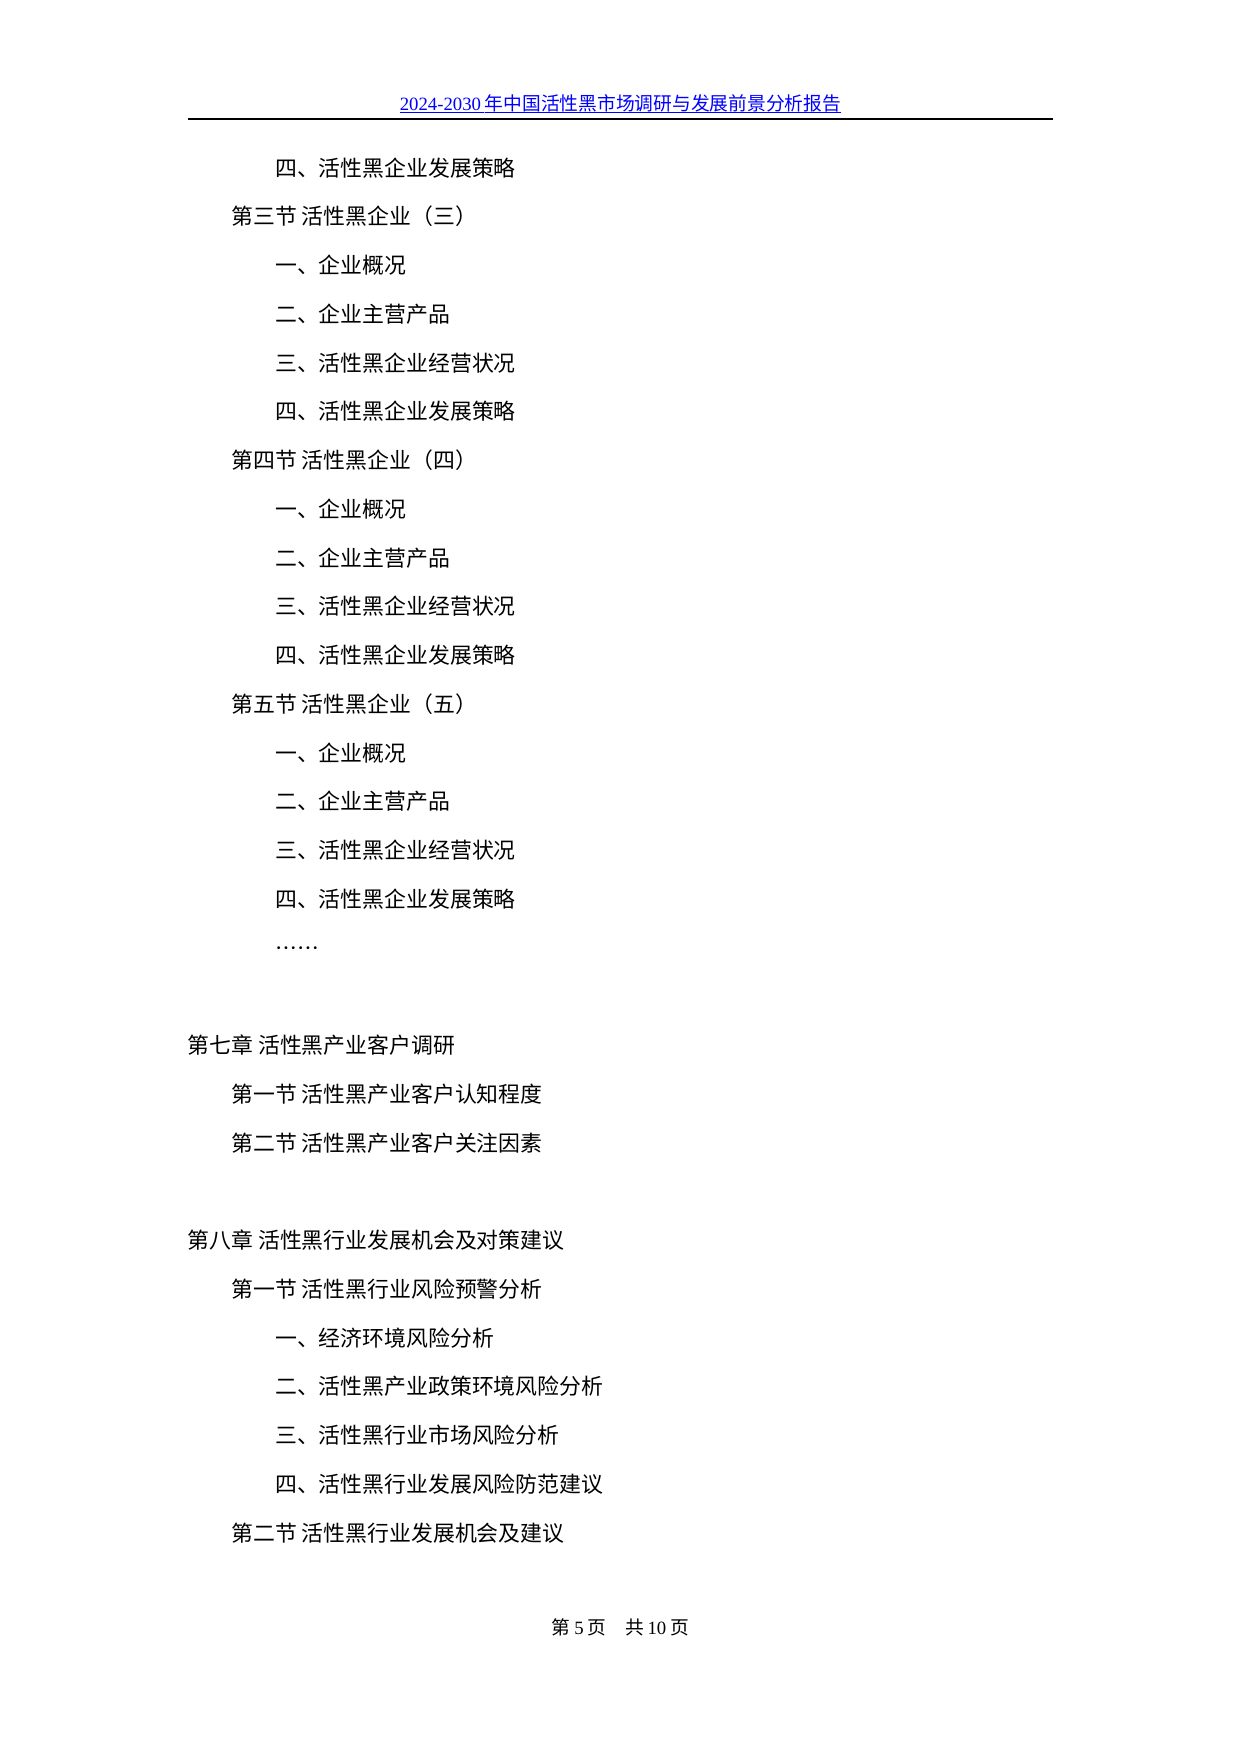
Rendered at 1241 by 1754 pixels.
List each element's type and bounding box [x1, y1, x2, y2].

text [187, 150, 1053, 1548]
